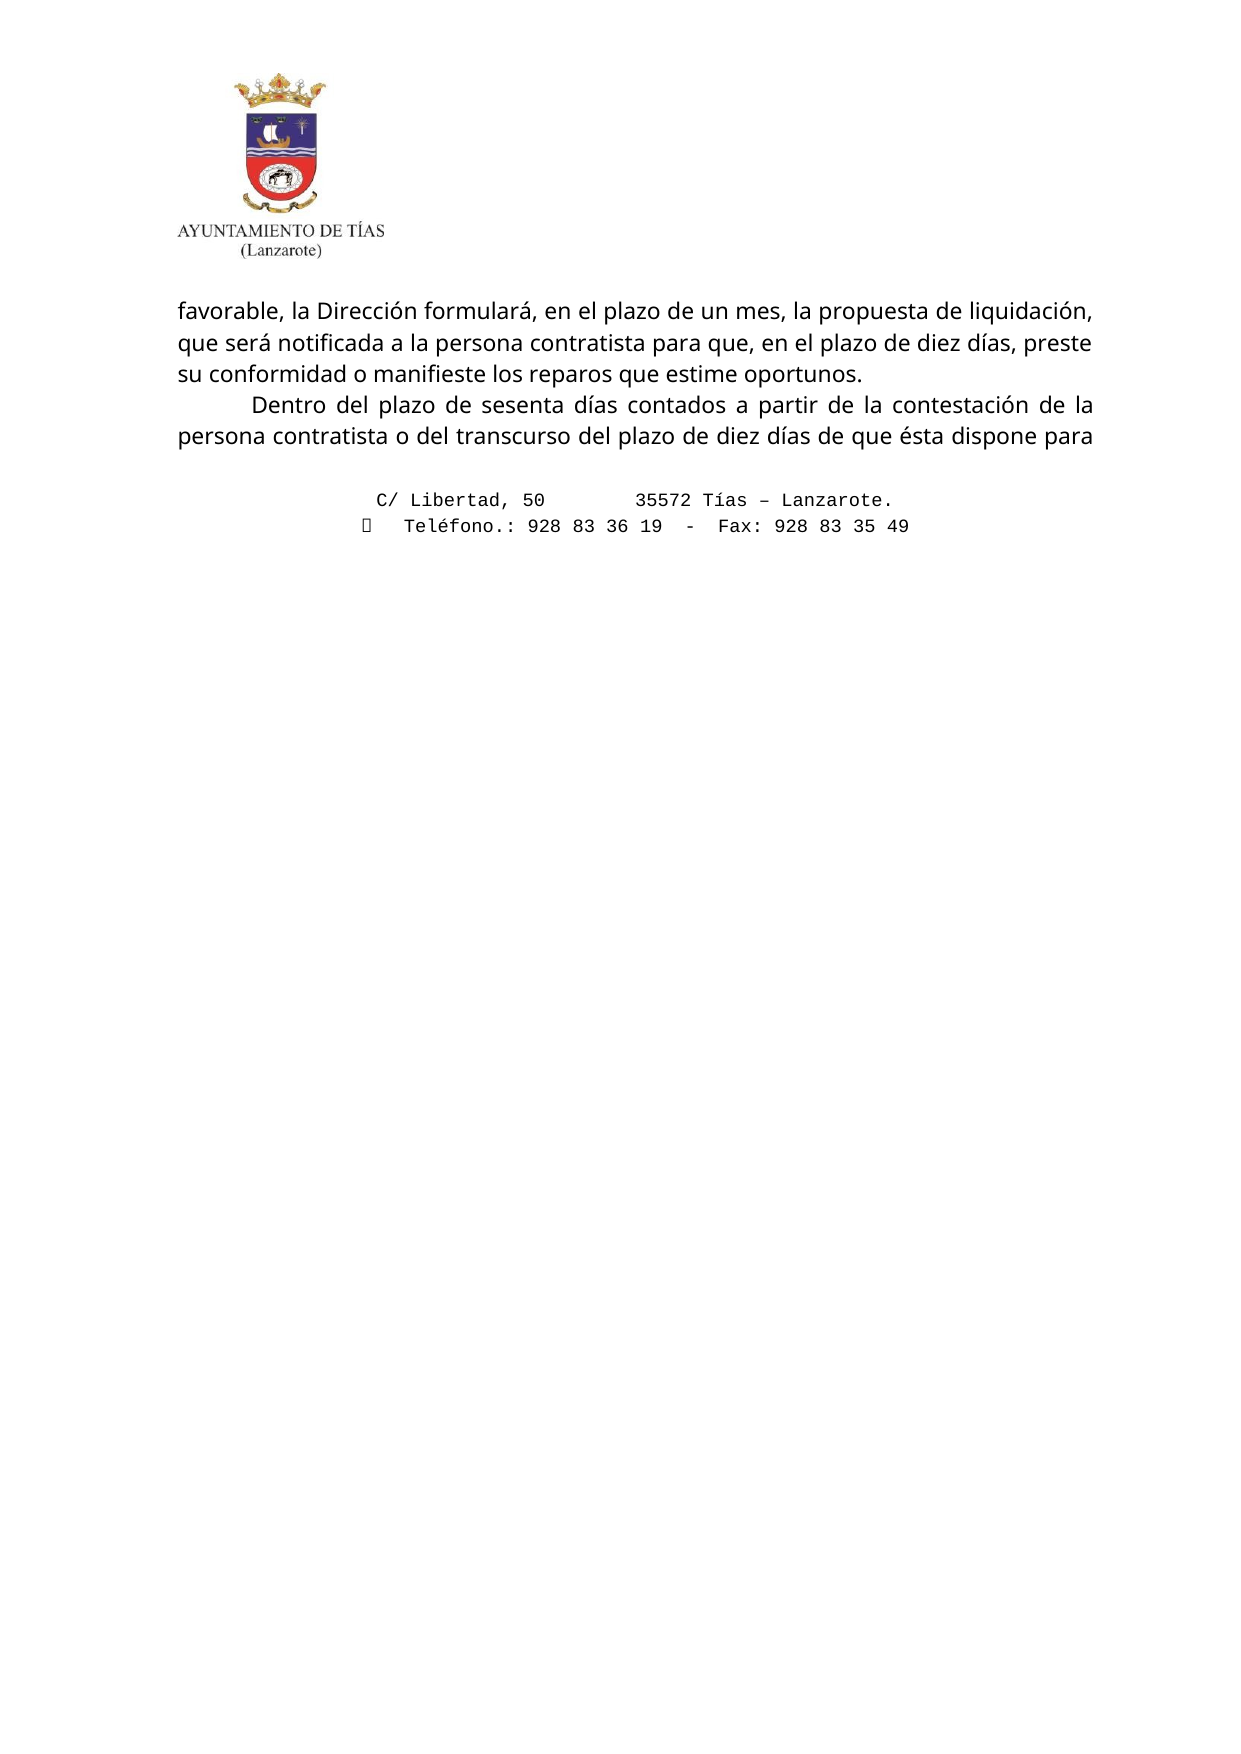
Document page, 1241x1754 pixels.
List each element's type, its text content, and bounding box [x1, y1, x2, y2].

picture [177, 73, 384, 259]
text C/ Libertad, 50 35572 Tías – Lanzarote. [163, 491, 1107, 512]
text  Teléfono.: 928 83 36 19 - Fax: 928 83 35 49 [163, 512, 1107, 538]
